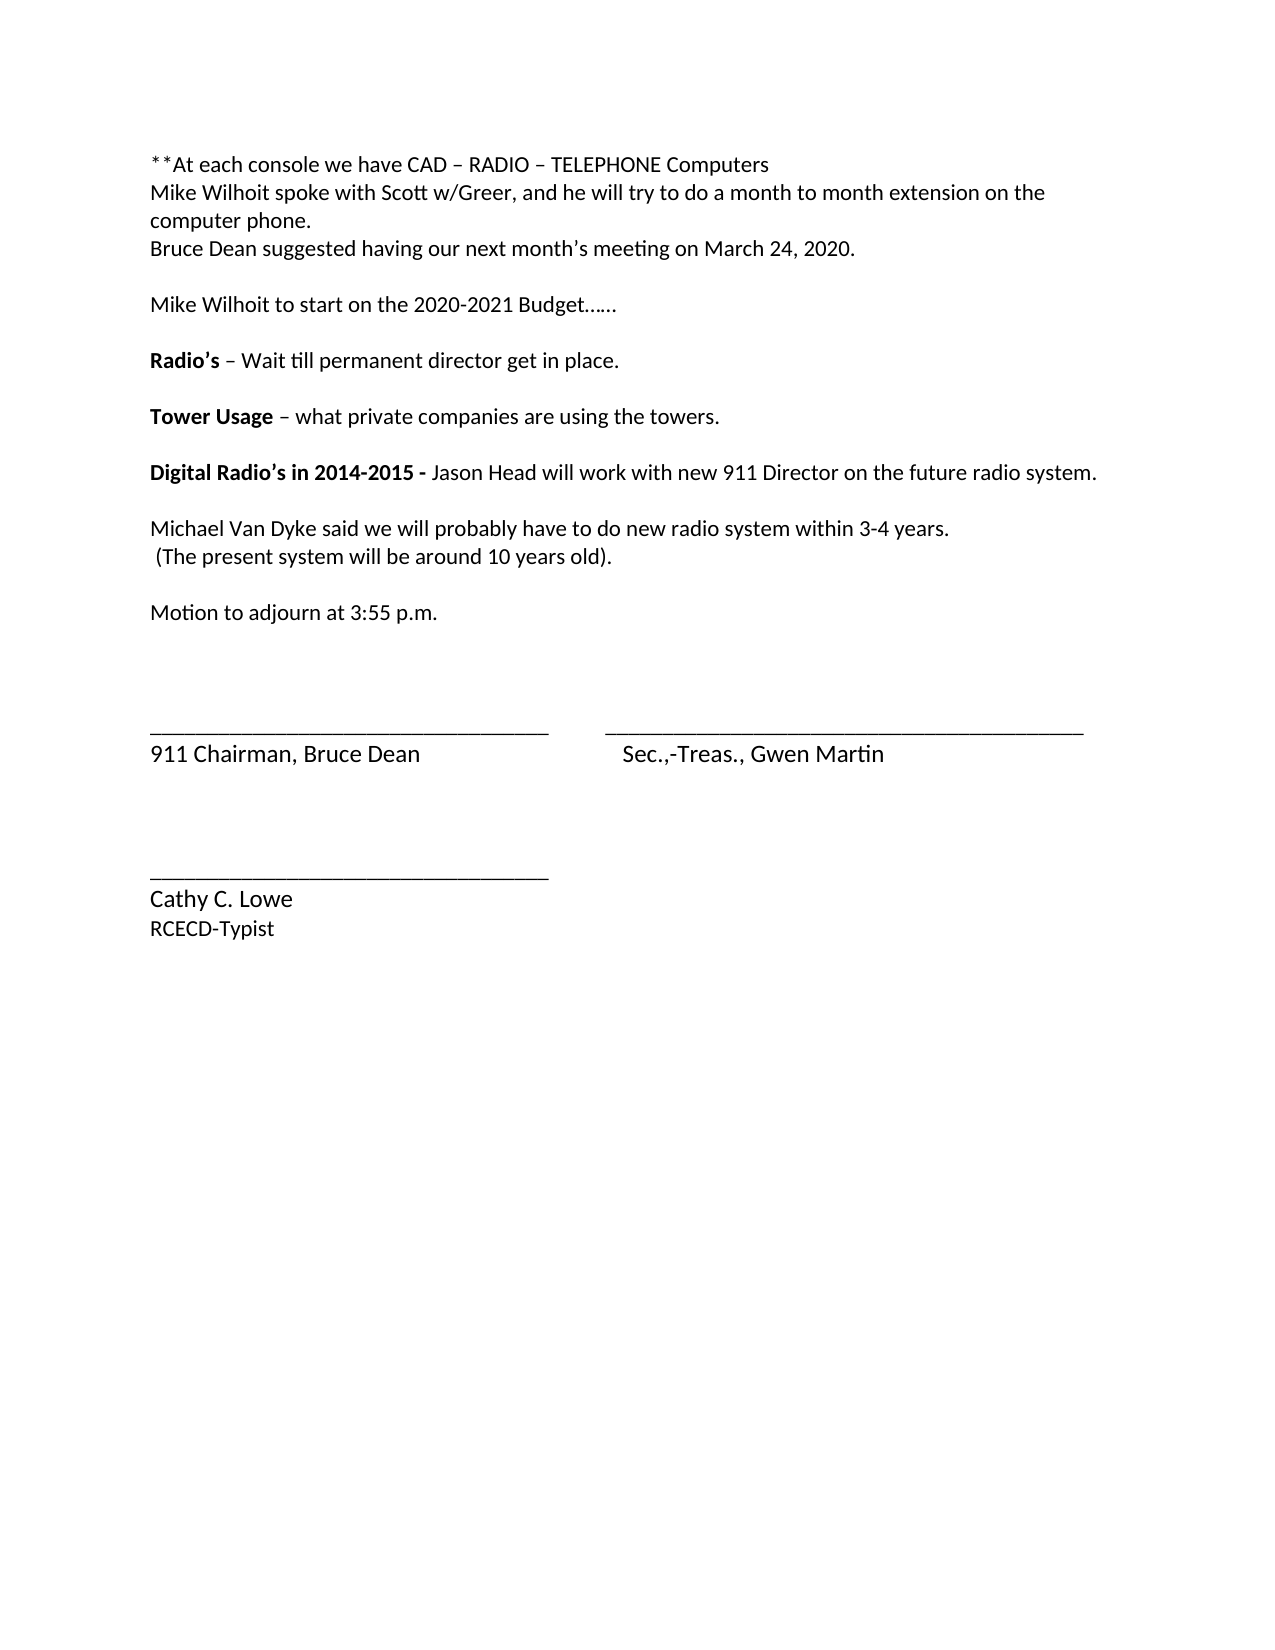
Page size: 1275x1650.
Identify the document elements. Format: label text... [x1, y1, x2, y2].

text ___________________________________ __________________________________________ [150, 710, 1125, 738]
text RCECD-Typist [150, 914, 1125, 942]
text Motion to adjourn at 3:55 p.m. [150, 598, 1125, 626]
text Digital Radio’s in 2014-2015 - Jason Head will work with new 911 Director on the future radio system. [150, 458, 1125, 486]
text (The present system will be around 10 years old). [150, 542, 1125, 570]
text Radio’s – Wait till permanent director get in place. [150, 346, 1125, 374]
text Mike Wilhoit to start on the 2020-2021 Budget…… [150, 290, 1125, 318]
text Bruce Dean suggested having our next month’s meeting on March 24, 2020. [150, 234, 1125, 262]
text Mike Wilhoit spoke with Scott w/Greer, and he will try to do a month to month extension on the computer phone. [150, 178, 1125, 234]
text Michael Van Dyke said we will probably have to do new radio system within 3-4 years. [150, 514, 1125, 542]
text Tower Usage – what private companies are using the towers. [150, 402, 1125, 430]
text **At each console we have CAD – RADIO – TELEPHONE Computers [150, 150, 1125, 178]
text 911 Chairman, Bruce Dean Sec.,-Treas., Gwen Martin [150, 738, 1125, 769]
text Cathy C. Lowe [150, 883, 1125, 914]
text ___________________________________ [150, 856, 1125, 883]
